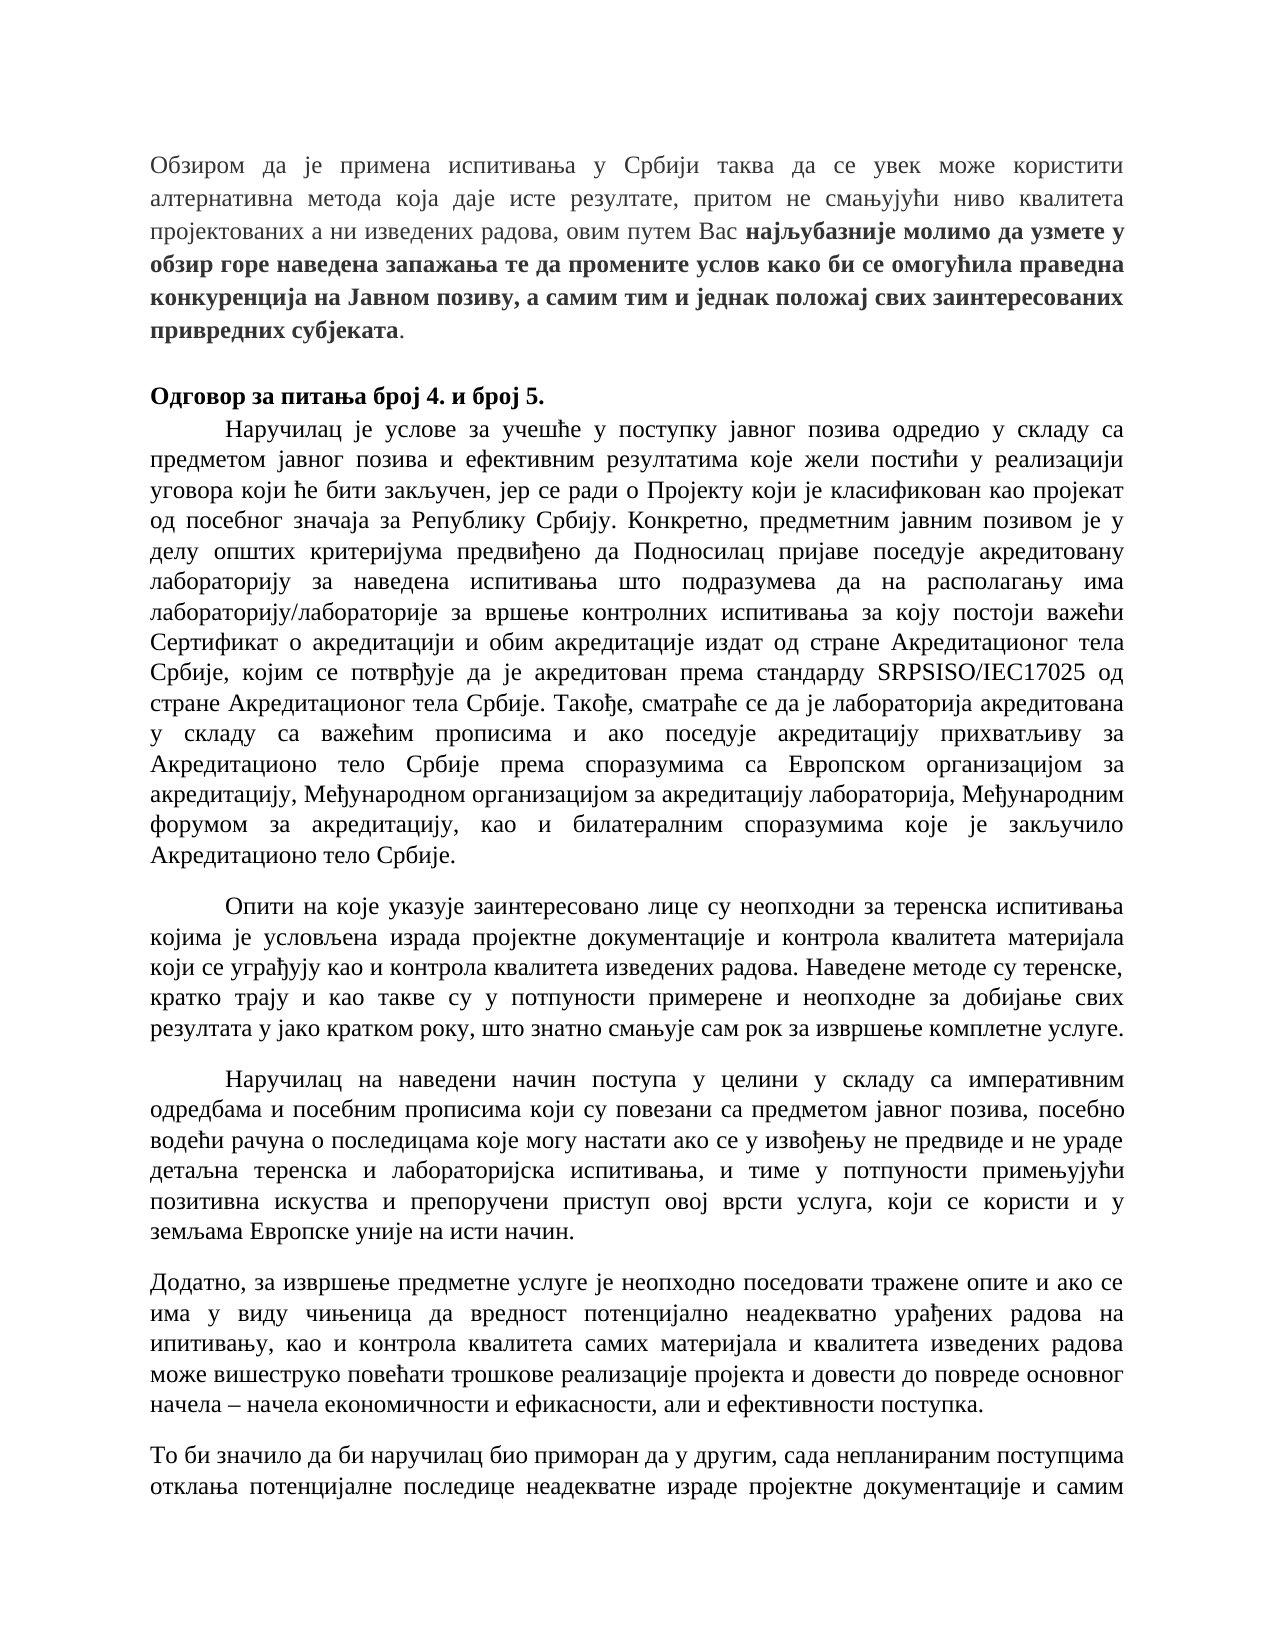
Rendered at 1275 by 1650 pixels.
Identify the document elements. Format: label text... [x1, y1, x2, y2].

text Наручилац је услове за учешће у поступку јавног позива одредио у складу са предметом јавног позива и ефективним резултатима које жели постићи у реализацији уговора који ће бити закључен, јер се ради о Пројекту који је класификован као пројекат од посебног значаја за Републику Србију. Конкретно, предметним јавним позивом је у делу општих критеријума предвиђено да Подносилац пријаве поседује акредитовану лабораторију за наведена испитивања што подразумева да на располагању има лабораторију/лабораторије за вршење контролних испитивања за коју постоји важећи Сертификат о акредитацији и обим акредитације издат од стране Акредитационог тела Србије, којим се потврђује да је акредитован према стандарду SRPSISO/IEC17025 од стране Акредитационог тела Србије. Такође, сматраће се да је лабораторија акредитована у складу са важећим прописима и ако поседује акредитацију прихватљиву за Акредитационо тело Србије према споразумима са Европском организацијом за акредитацију, Међународном организацијом за акредитацију лабораторија, Међународним форумом за акредитацију, као и билатералним споразумима које је закључило Акредитационо тело Србије. [150, 414, 1125, 869]
text Додатно, за извршење предметне услуге је неопходно поседовати тражене опите и ако се има у виду чињеница да вредност потенцијално неадекватно урађених радова на ипитивању, као и контрола квалитета самих материјала и квалитета изведених радова може вишеструко повећати трошкове реализације пројекта и довести до повреде основног начела – начела економичности и ефикасности, али и ефективности поступка. [150, 1267, 1125, 1418]
text Одговор за питања број 4. и број 5. [150, 381, 1125, 410]
text Опити на које указује заинтересовано лице су неопходни за теренска испитивања којима је условљена израда пројектне документације и контрола квалитета материјала који се уграђују као и контрола квалитета изведених радова. Наведене методе су теренске, кратко трају и као такве су у потпуности примерене и неопходне за добијање свих резултата у јако кратком року, што знатно смањује сам рок за извршење комплетне услуге. [150, 891, 1125, 1042]
text Обзиром да је примена испитивања у Србији таква да се увек може користити алтернативна метода која даје исте резултате, притом не смањујући ниво квалитета пројектованих а ни изведених радова, овим путем Вас најљубазније молимо да узмете у обзир горе наведена запажања те да промените услов како би се омогућила праведна конкуренција на Јавном позиву, а самим тим и једнак положај свих заинтересованих привредних субјеката. [150, 150, 1125, 344]
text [150, 1440, 1125, 1499]
text Наручилац на наведени начин поступа у целини у складу са императивним одредбама и посебним прописима који су повезани са предметом јавног позива, посебно водећи рачуна о последицама које могу настати ако се у извођењу не предвиде и не ураде детаљна теренска и лабораторијска испитивања, и тиме у потпуности примењујући позитивна искуства и препоручени приступ овој врсти услуга, који се користи и у земљама Европске уније на исти начин. [150, 1064, 1125, 1245]
